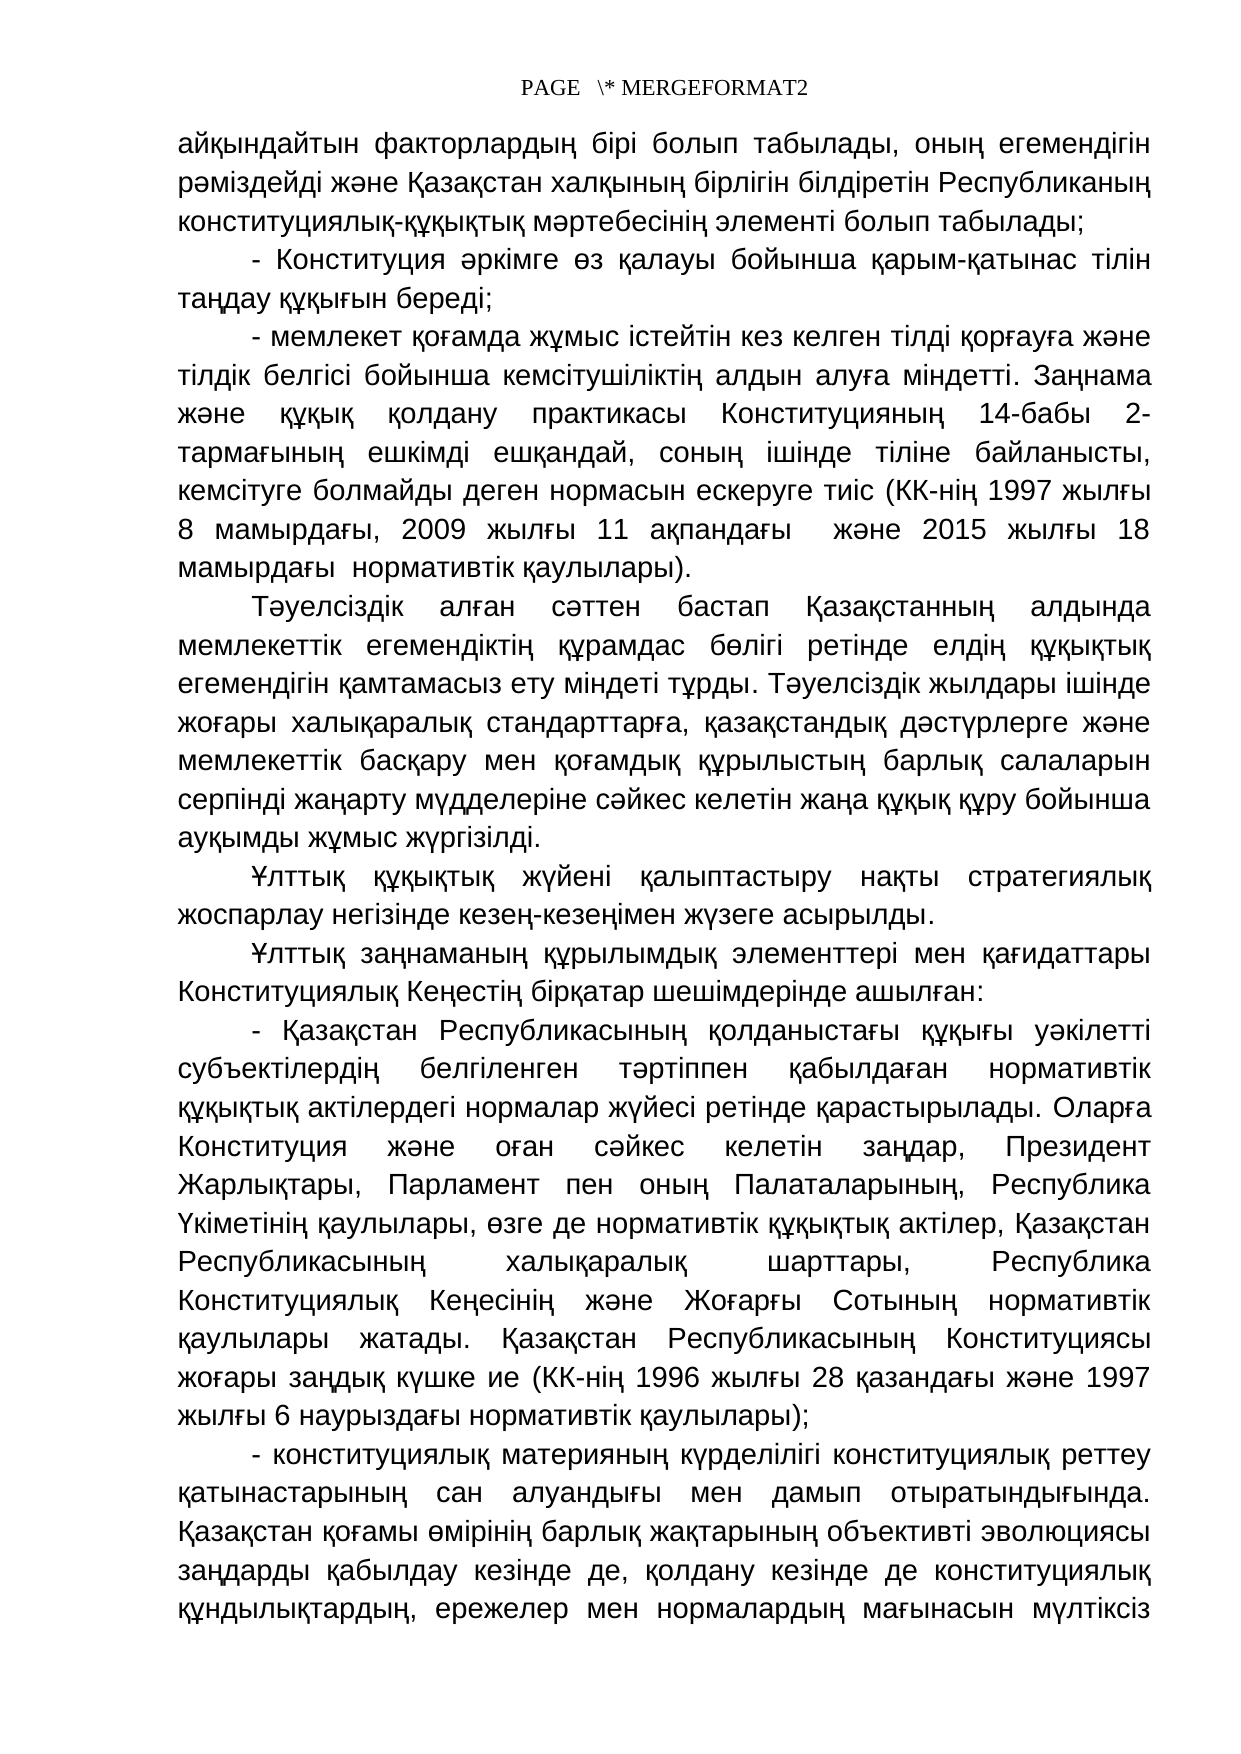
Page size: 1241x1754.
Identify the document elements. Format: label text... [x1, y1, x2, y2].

text Ұлттық құқықтық жүйені қалыптастыру нақты стратегиялық жоспарлау негізінде кезең-кезеңімен жүзеге асырылды. [177, 859, 1152, 931]
text - Қазақстан Республикасының қолданыстағы құқығы уәкілетті субъектілердің белгіленген тәртіппен қабылдаған нормативтік құқықтық актілердегі нормалар жүйесі ретінде қарастырылады. Оларға Конституция және оған сәйкес келетін заңдар, Президент Жарлықтары, Парламент пен оның Палаталарының, Республика Үкіметінің қаулылары, өзге де нормативтік құқықтық актілер, Қазақстан Республикасының халықаралық шарттары, Республика Конституциялық Кеңесінің және Жоғарғы Сотының нормативтік қаулылары жатады. Қазақстан Республикасының Конституциясы жоғары заңдық күшке ие (КК-нің 1996 жылғы 28 қазандағы және 1997 жылғы 6 наурыздағы нормативтік қаулылары); [177, 1013, 1152, 1432]
text Ұлттық заңнаманың құрылымдық элементтері мен қағидаттары Конституциялық Кеңестің бірқатар шешімдерінде ашылған: [177, 936, 1152, 1008]
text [177, 1437, 1152, 1624]
text - мемлекет қоғамда жұмыс істейтін кез келген тілді қорғауға және тілдік белгісі бойынша кемсітушіліктің алдын алуға міндетті. Заңнама және құқық қолдану практикасы Конституцияның 14-бабы 2-тармағының ешкімді ешқандай, соның ішінде тіліне байланысты, кемсітуге болмайды деген нормасын ескеруге тиіс (КК-нің 1997 жылғы 8 мамырдағы, 2009 жылғы 11 ақпандағы және 2015 жылғы 18 мамырдағы нормативтік қаулылары). [177, 319, 1152, 584]
text - Конституция әркімге өз қалауы бойынша қарым-қатынас тілін таңдау құқығын береді; [177, 242, 1152, 314]
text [177, 126, 1152, 237]
text Тәуелсіздік алған сәттен бастап Қазақстанның алдында мемлекеттік егемендіктің құрамдас бөлігі ретінде елдің құқықтық егемендігін қамтамасыз ету міндеті тұрды. Тәуелсіздік жылдары ішінде жоғары халықаралық стандарттарға, қазақстандық дәстүрлерге және мемлекеттік басқару мен қоғамдық құрылыстың барлық салаларын серпінді жаңарту мүдделеріне сәйкес келетін жаңа құқық құру бойынша ауқымды жұмыс жүргізілді. [177, 589, 1152, 854]
